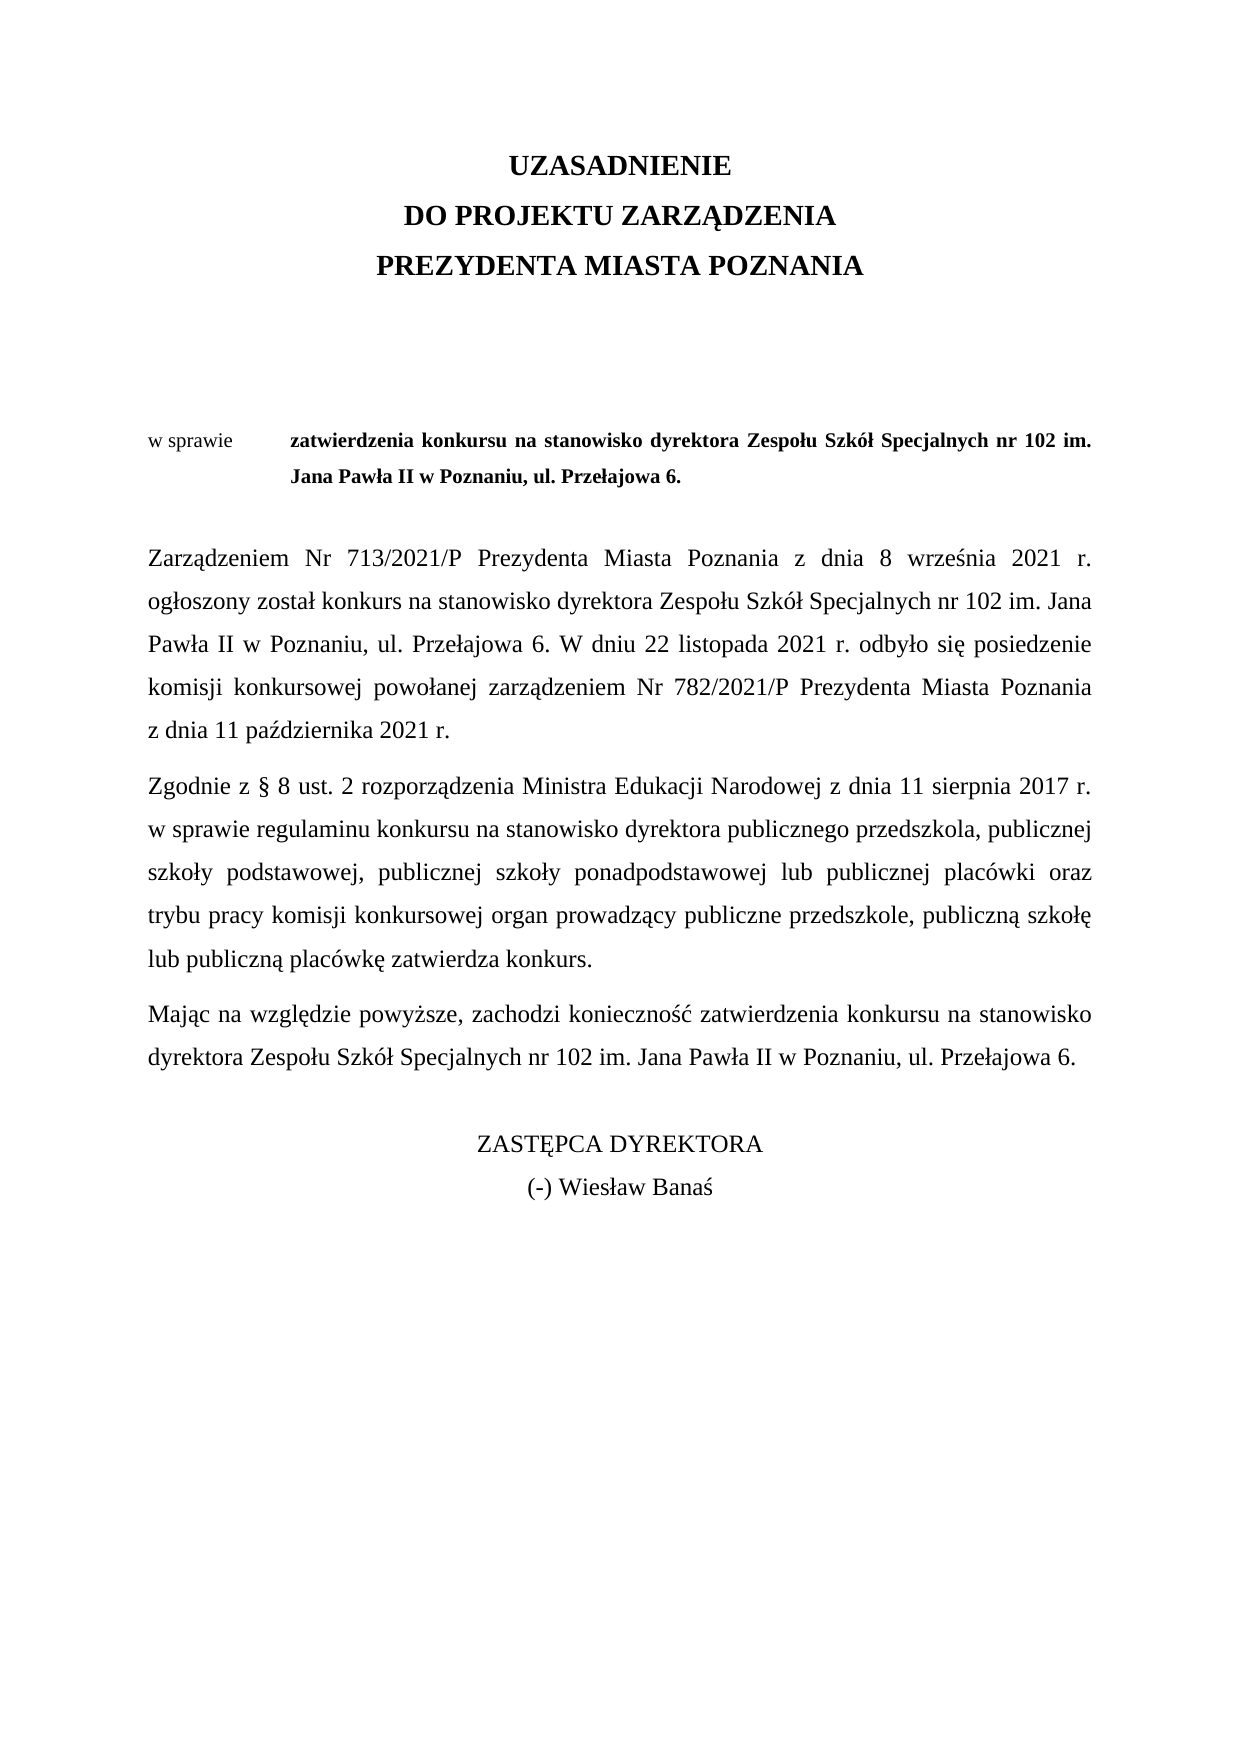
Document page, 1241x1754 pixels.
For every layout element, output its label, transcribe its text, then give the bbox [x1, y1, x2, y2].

table_header w sprawie [136, 428, 279, 500]
text ZASTĘPCA DYREKTORA [148, 1129, 1093, 1157]
table_header zatwierdzenia konkursu na stanowisko dyrektora Zespołu Szkół Specjalnych nr 102 im. Jana Pawła II w Poznaniu, ul. Przełajowa 6. [279, 428, 1104, 500]
text Mając na względzie powyższe, zachodzi konieczność zatwierdzenia konkursu na stanowisko dyrektora Zespołu Szkół Specjalnych nr 102 im. Jana Pawła II w Poznaniu, ul. Przełajowa 6. [148, 999, 1093, 1071]
subtitle PREZYDENTA MIASTA POZNANIA [148, 248, 1093, 282]
subtitle DO PROJEKTU ZARZĄDZENIA [148, 198, 1093, 231]
text (-) Wiesław Banaś [148, 1172, 1093, 1201]
text Zarządzeniem Nr 713/2021/P Prezydenta Miasta Poznania z dnia 8 września 2021 r. ogłoszony został konkurs na stanowisko dyrektora Zespołu Szkół Specjalnych nr 102 im. Jana Pawła II w Poznaniu, ul. Przełajowa 6. W dniu 22 listopada 2021 r. odbyło się posiedzenie komisji konkursowej powołanej zarządzeniem Nr 782/2021/P Prezydenta Miasta Poznania z dnia 11 października 2021 r. [148, 543, 1093, 744]
text Zgodnie z § 8 ust. 2 rozporządzenia Ministra Edukacji Narodowej z dnia 11 sierpnia 2017 r. w sprawie regulaminu konkursu na stanowisko dyrektora publicznego przedszkola, publicznej szkoły podstawowej, publicznej szkoły ponadpodstawowej lub publicznej placówki oraz trybu pracy komisji konkursowej organ prowadzący publiczne przedszkole, publiczną szkołę lub publiczną placówkę zatwierdza konkurs. [148, 771, 1093, 972]
subtitle UZASADNIENIE [148, 148, 1093, 181]
